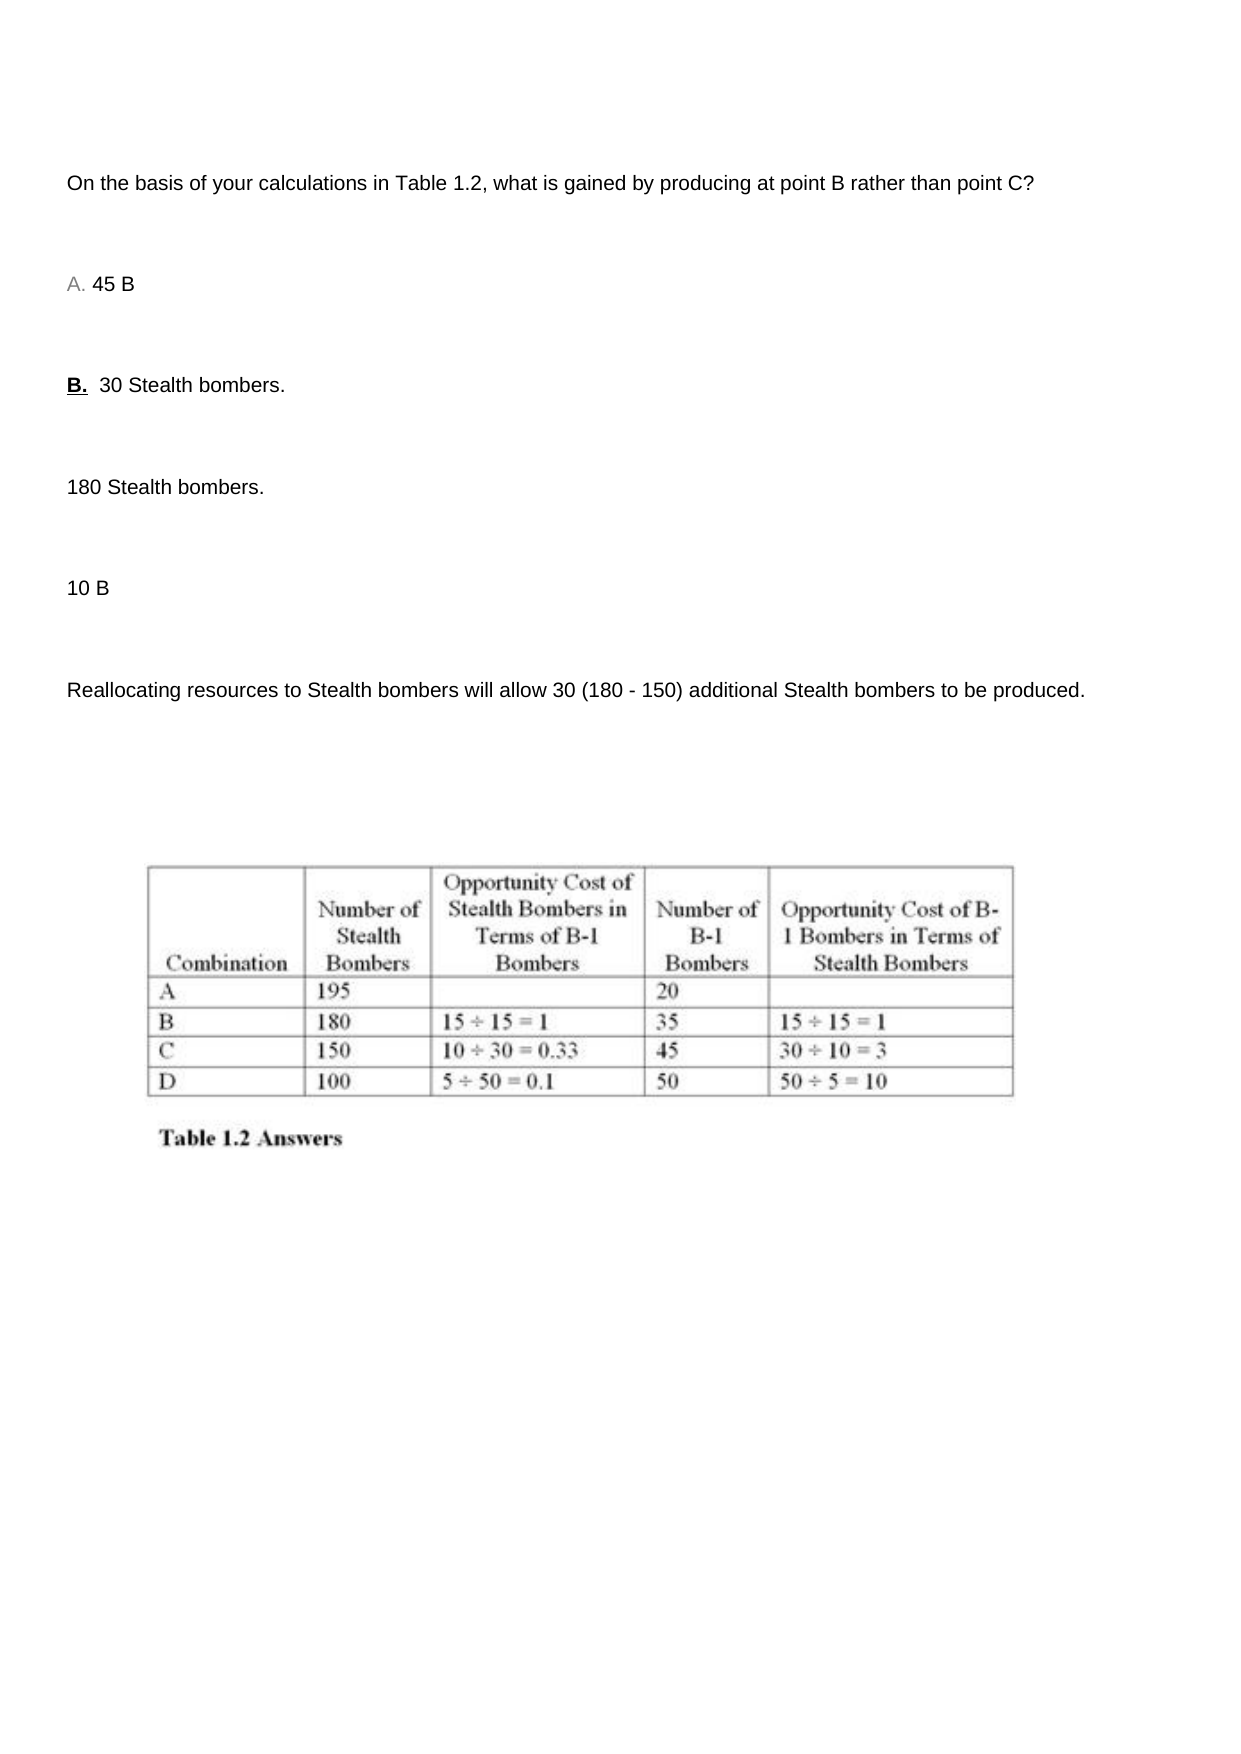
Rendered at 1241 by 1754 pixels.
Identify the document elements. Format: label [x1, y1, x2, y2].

picture [144, 862, 1016, 1151]
